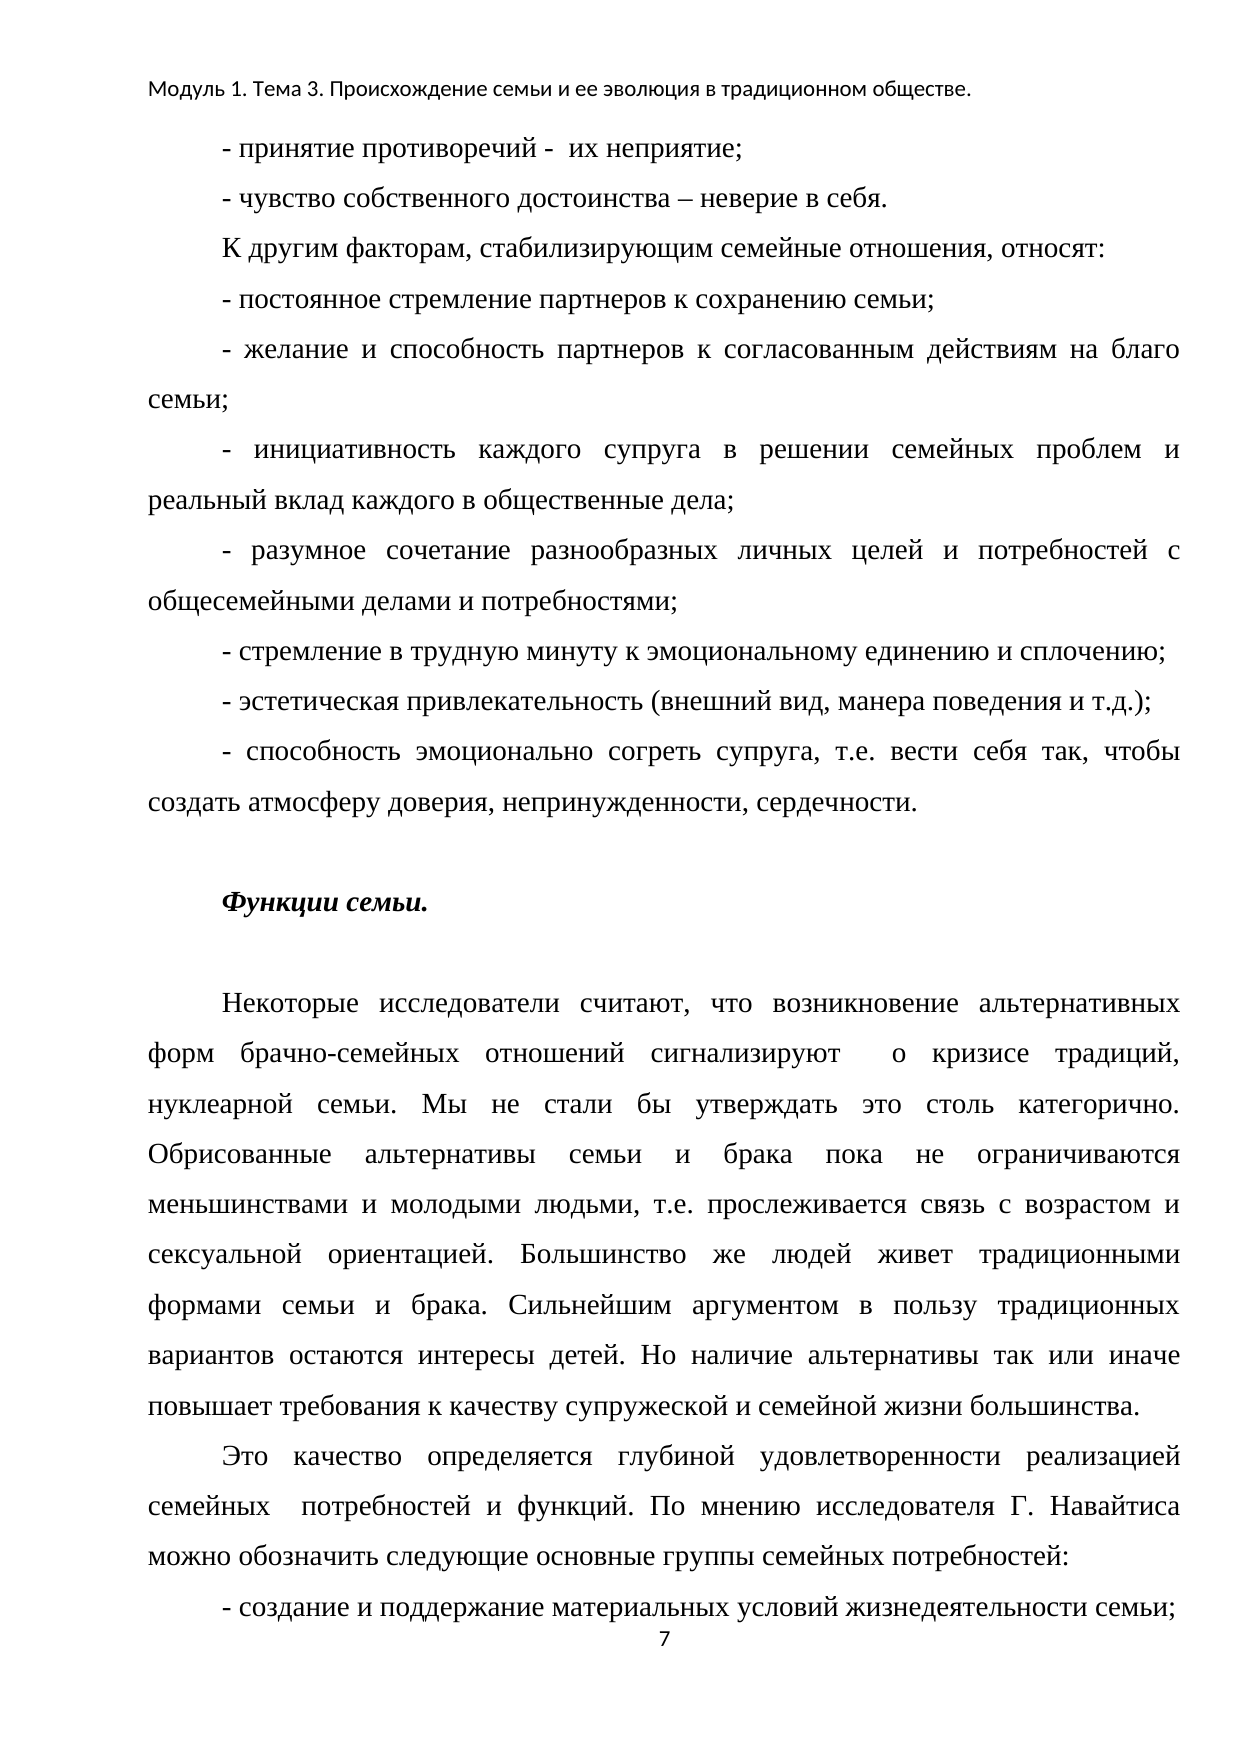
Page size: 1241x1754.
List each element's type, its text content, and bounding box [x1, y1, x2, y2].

text - желание и способность партнеров к согласованным действиям на благо семьи; [148, 331, 1181, 415]
text - разумное сочетание разнообразных личных целей и потребностей с общесемейными делами и потребностями; [148, 532, 1181, 616]
text - эстетическая привлекательность (внешний вид, манера поведения и т.д.); [148, 683, 1181, 717]
text - способность эмоционально согреть супруга, т.е. вести себя так, чтобы создать атмосферу доверия, непринужденности, сердечности. [148, 733, 1181, 817]
text Это качество определяется глубиной удовлетворенности реализацией семейных потребностей и функций. По мнению исследователя Г. Навайтиса можно обозначить следующие основные группы семейных потребностей: [148, 1438, 1181, 1572]
text - постоянное стремление партнеров к сохранению семьи; [148, 281, 1181, 314]
text - стремление в трудную минуту к эмоциональному единению и сплочению; [148, 633, 1181, 666]
text - принятие противоречий - их неприятие; [148, 130, 1181, 163]
text Функции семьи. [148, 884, 1181, 918]
text - чувство собственного достоинства – неверие в себя. [148, 180, 1181, 214]
text К другим факторам, стабилизирующим семейные отношения, относят: [148, 230, 1181, 264]
text - создание и поддержание материальных условий жизнедеятельности семьи; [148, 1589, 1181, 1622]
text - инициативность каждого супруга в решении семейных проблем и реальный вклад каждого в общественные дела; [148, 432, 1181, 516]
text Некоторые исследователи считают, что возникновение альтернативных форм брачно-семейных отношений сигнализируют о кризисе традиций, нуклеарной семьи. Мы не стали бы утверждать это столь категорично. Обрисованные альтернативы семьи и брака пока не ограничиваются меньшинствами и молодыми людьми, т.е. прослеживается связь с возрастом и сексуальной ориентацией. Большинство же людей живет традиционными формами семьи и брака. Сильнейшим аргументом в пользу традиционных вариантов остаются интересы детей. Но наличие альтернативы так или иначе повышает требования к качеству супружеской и семейной жизни большинства. [148, 985, 1181, 1421]
